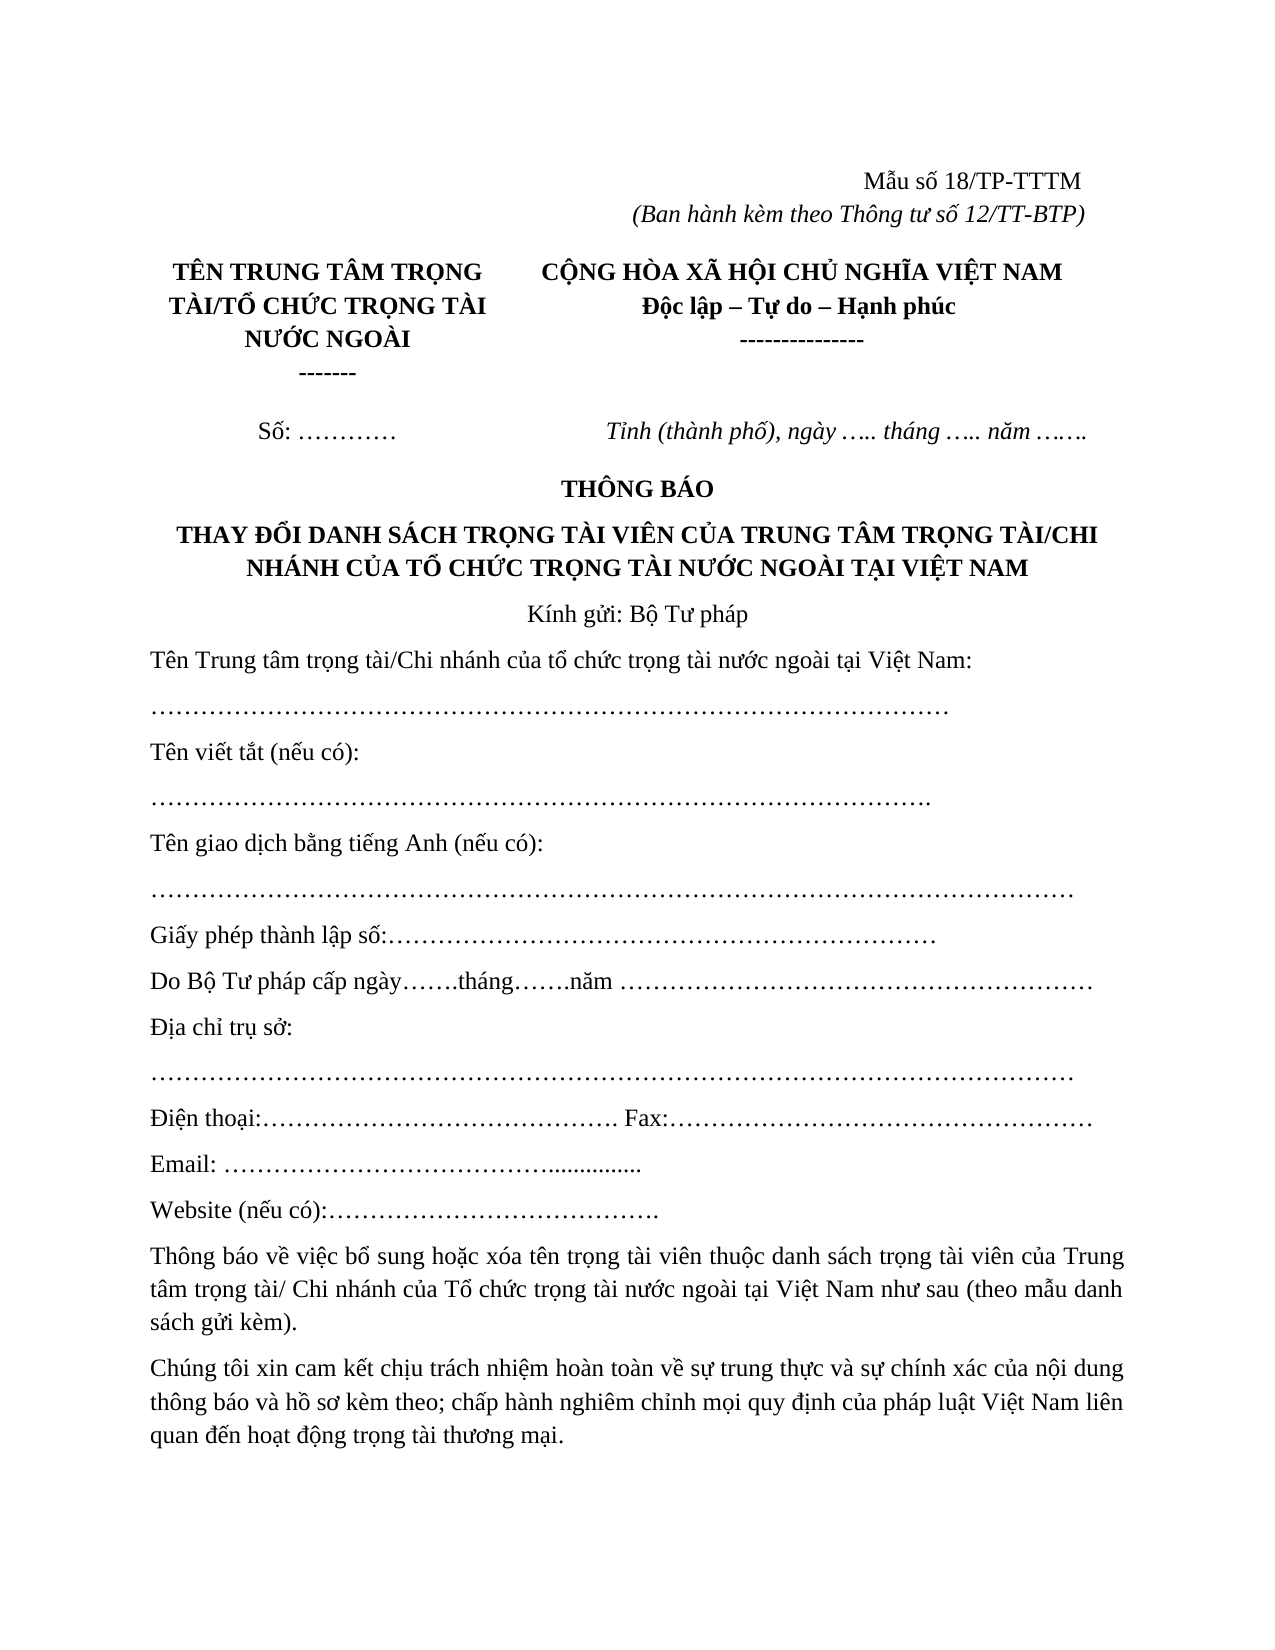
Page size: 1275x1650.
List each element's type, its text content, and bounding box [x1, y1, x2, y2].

text Tên viết tắt (nếu có): [150, 733, 1125, 767]
text …………………………………………………………………………………… [150, 687, 1125, 721]
text Tên Trung tâm trọng tài/Chi nhánh của tổ chức trọng tài nước ngoài tại Việt : [150, 642, 1125, 675]
text Chúng tôi xin cam kết chịu trách nhiệm hoàn toàn về sự trung thực và sự chính xác của nội dung thông báo và hồ sơ kèm theo; chấp hành nghiêm chỉnh mọi quy định của pháp luật Việt liên quan đến hoạt động trọng tài thương mại. [150, 1350, 1125, 1450]
text …………………………………………………………………………………. [150, 779, 1125, 812]
text ………………………………………………………………………………………………… [150, 871, 1125, 904]
text ………………………………………………………………………………………………… [150, 1054, 1125, 1087]
text Giấy phép thành lập số:………………………………………………………… [150, 917, 1125, 950]
text Tên giao dịch bằng tiếng Anh (nếu có): [150, 825, 1125, 858]
table_cell CỘNG HÒA XÃ HỘI CHỦ NGHĨA VIỆT NAM Độc lập – Tự do – Hạnh phúc --------------- [505, 242, 1099, 400]
table_header Mẫu số 18/TP-TTTM (Ban hành kèm theo Thông tư số 12/TT-BTP) [150, 150, 1099, 242]
text Thông báo về việc bổ sung hoặc xóa tên trọng tài viên thuộc danh sách trọng tài viên của Trung tâm trọng tài/ Chi nhánh của Tổ chức trọng tài nước ngoài tại Việt như sau (theo mẫu danh sách gửi kèm). [150, 1237, 1125, 1337]
text Kính gửi: Bộ Tư pháp [150, 596, 1125, 629]
text THÔNG BÁO [150, 471, 1125, 504]
table_cell Tỉnh (thành phố), ngày ….. tháng ….. năm ……. [505, 400, 1099, 458]
table_cell TÊN TRUNG TÂM TRỌNG TÀI/TỔ CHỨC TRỌNG TÀI NƯỚC NGOÀI ------- [150, 242, 505, 400]
text Điện thoại:……………………………………. Fax:…………………………………………… [150, 1100, 1125, 1133]
table_cell Số: ………… [150, 400, 505, 458]
text Website (nếu có):…………………………………. [150, 1192, 1125, 1225]
text Email: …………………………………............... [150, 1146, 1125, 1179]
text Do Bộ Tư pháp cấp ngày…….tháng…….năm ………………………………………………… [150, 962, 1125, 996]
text Địa chỉ trụ sở: [150, 1008, 1125, 1042]
text THAY ĐỔI DANH SÁCH TRỌNG TÀI VIÊN CỦA TRUNG TÂM TRỌNG TÀI/CHI NHÁNH CỦA TỔ CHỨC TRỌNG TÀI NƯỚC NGOÀI TẠI VIỆT NAM [150, 517, 1125, 583]
